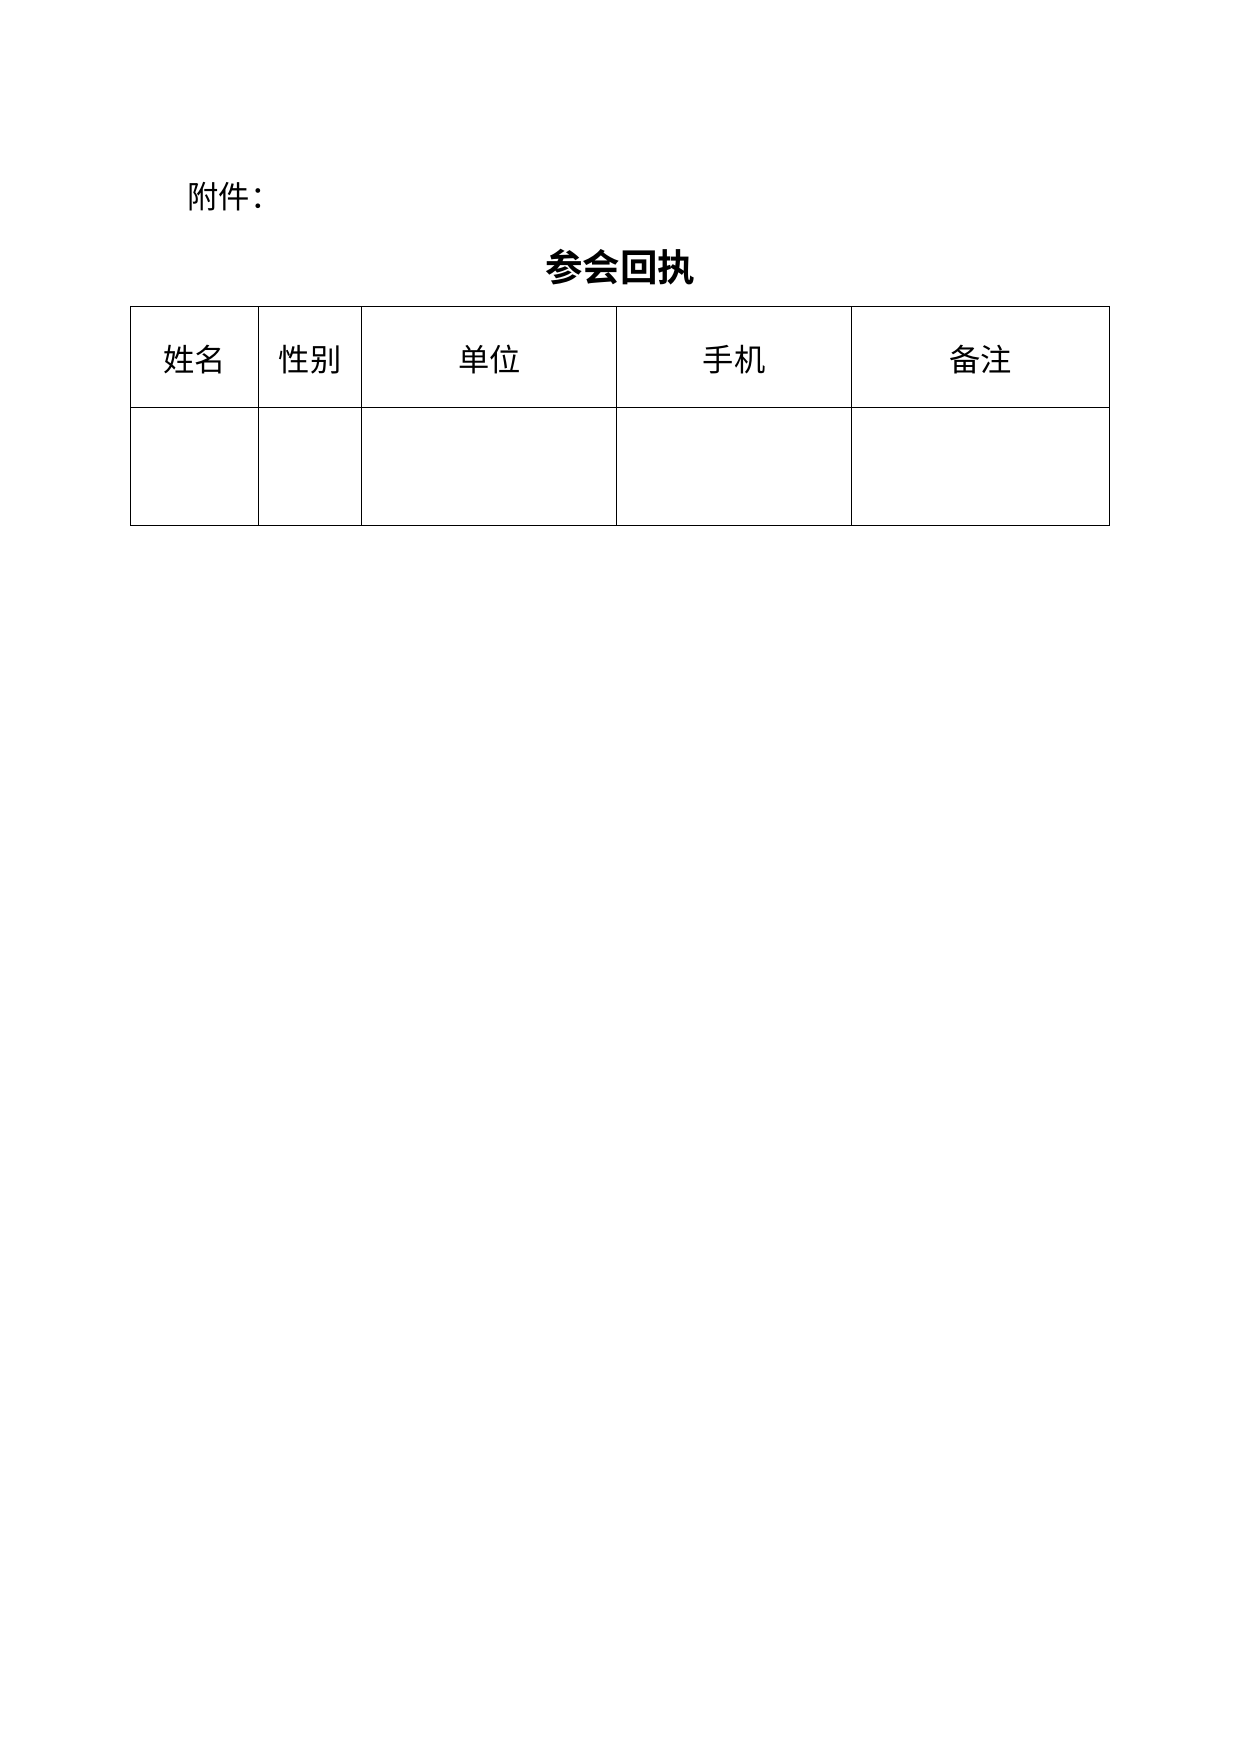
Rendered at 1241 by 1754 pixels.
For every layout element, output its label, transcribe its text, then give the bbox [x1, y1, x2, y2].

table_cell [617, 408, 851, 525]
table_header 备注 [852, 307, 1109, 407]
table_header 姓名 [131, 307, 258, 407]
table_cell [131, 408, 258, 525]
text 参会回执 [187, 233, 1053, 293]
table_header 单位 [362, 307, 616, 407]
table_cell [852, 408, 1109, 525]
table_header 手机 [617, 307, 851, 407]
text 附件： [187, 162, 1053, 220]
table_cell [362, 408, 616, 525]
table_cell [259, 408, 361, 525]
table_header 性别 [259, 307, 361, 407]
